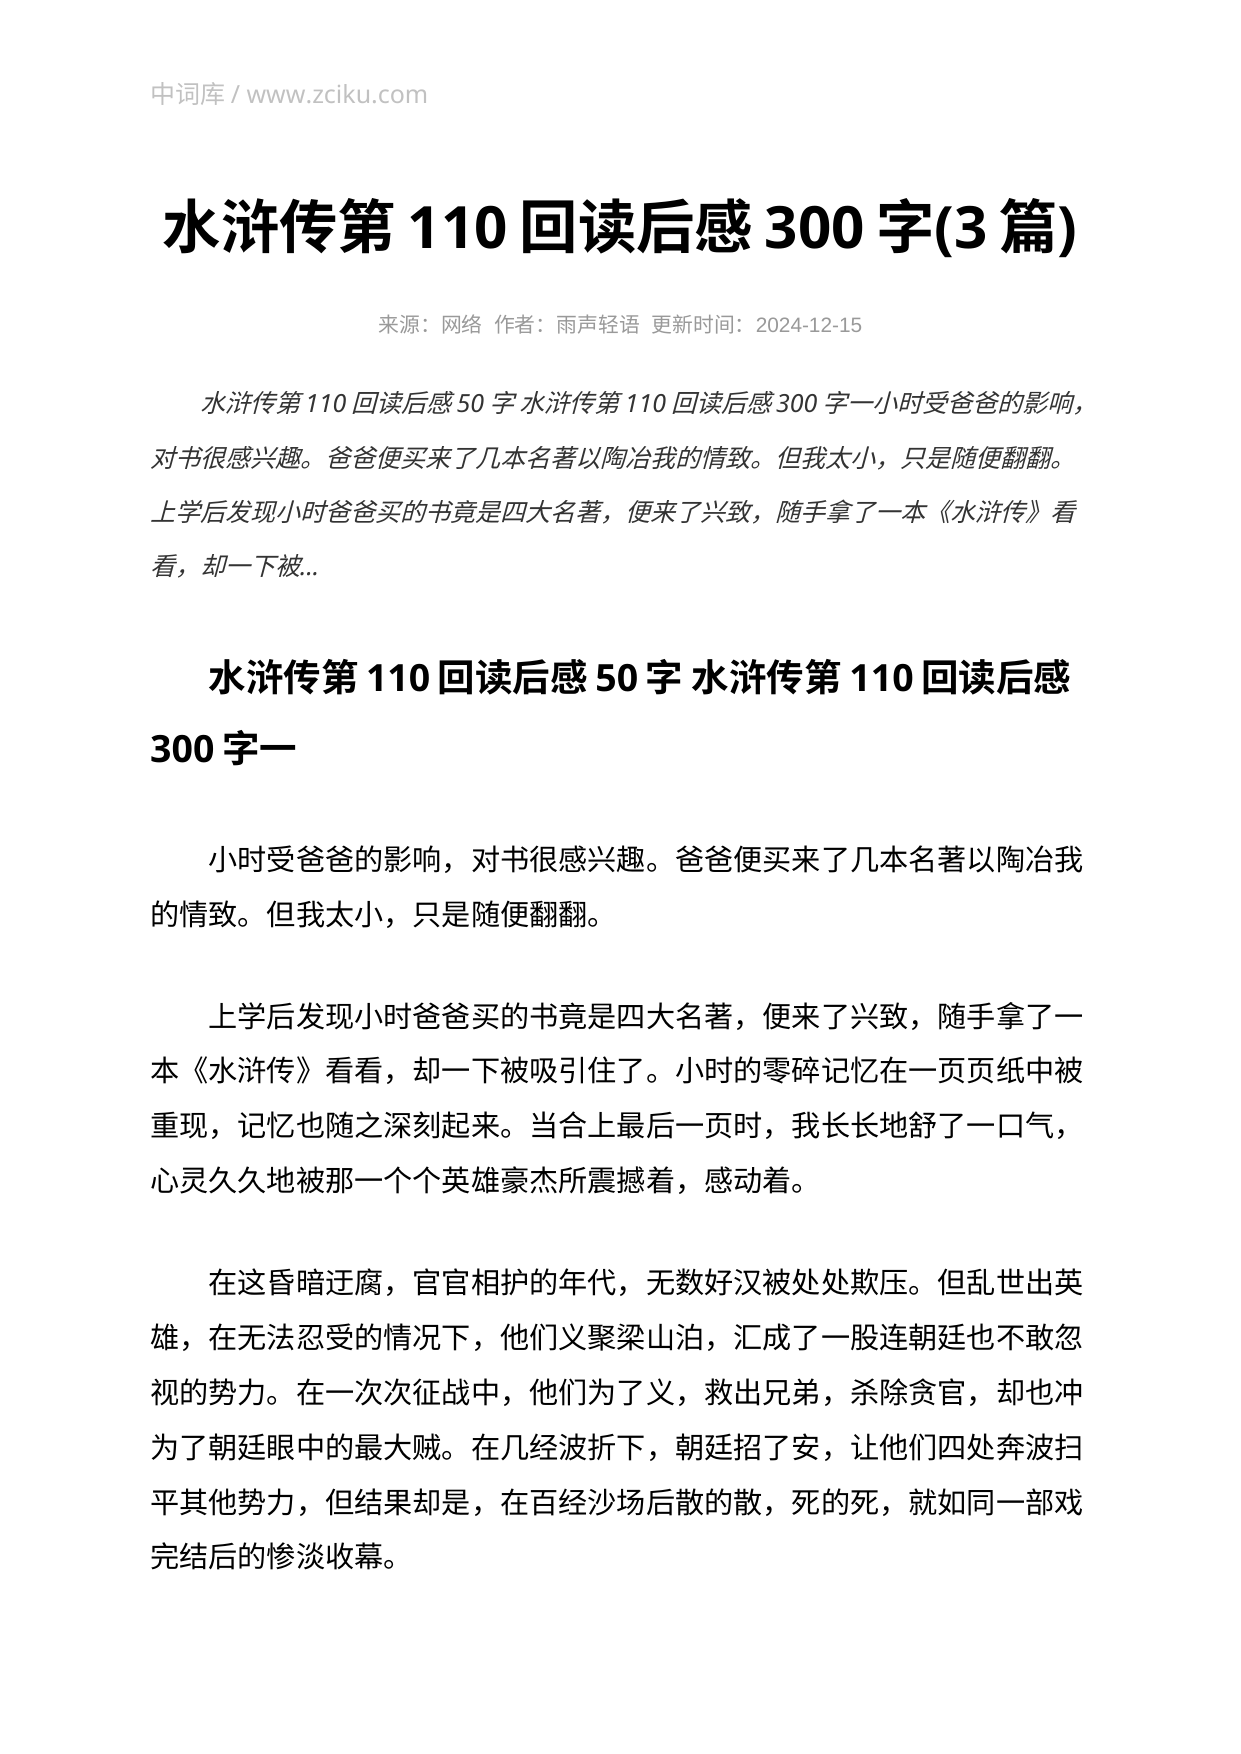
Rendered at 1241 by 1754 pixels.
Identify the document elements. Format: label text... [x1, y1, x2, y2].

text 上学后发现小时爸爸买的书竟是四大名著，便来了兴致，随手拿了一本《水浒传》看看，却一下被吸引住了。小时的零碎记忆在一页页纸中被重现，记忆也随之深刻起来。当合上最后一页时，我长长地舒了一口气，心灵久久地被那一个个英雄豪杰所震撼着，感动着。 [150, 993, 1090, 1200]
text 在这昏暗迂腐，官官相护的年代，无数好汉被处处欺压。但乱世出英雄，在无法忍受的情况下，他们义聚梁山泊，汇成了一股连朝廷也不敢忽视的势力。在一次次征战中，他们为了义，救出兄弟，杀除贪官，却也冲为了朝廷眼中的最大贼。在几经波折下，朝廷招了安，让他们四处奔波扫平其他势力，但结果却是，在百经沙场后散的散，死的死，就如同一部戏完结后的惨淡收幕。 [150, 1259, 1090, 1576]
text 水浒传第110回读后感50字 水浒传第110回读后感300字一 [150, 648, 1090, 773]
text 来源：网络 作者：雨声轻语 更新时间：2024-12-15 [150, 313, 1090, 337]
subtitle 水浒传第110回读后感300字(3篇) [150, 181, 1090, 266]
text 小时受爸爸的影响，对书很感兴趣。爸爸便买来了几本名著以陶冶我的情致。但我太小，只是随便翻翻。 [150, 836, 1090, 934]
text 水浒传第110回读后感50字 水浒传第110回读后感300字一小时受爸爸的影响，对书很感兴趣。爸爸便买来了几本名著以陶冶我的情致。但我太小，只是随便翻翻。上学后发现小时爸爸买的书竟是四大名著，便来了兴致，随手拿了一本《水浒传》看看，却一下被... [150, 384, 1090, 583]
